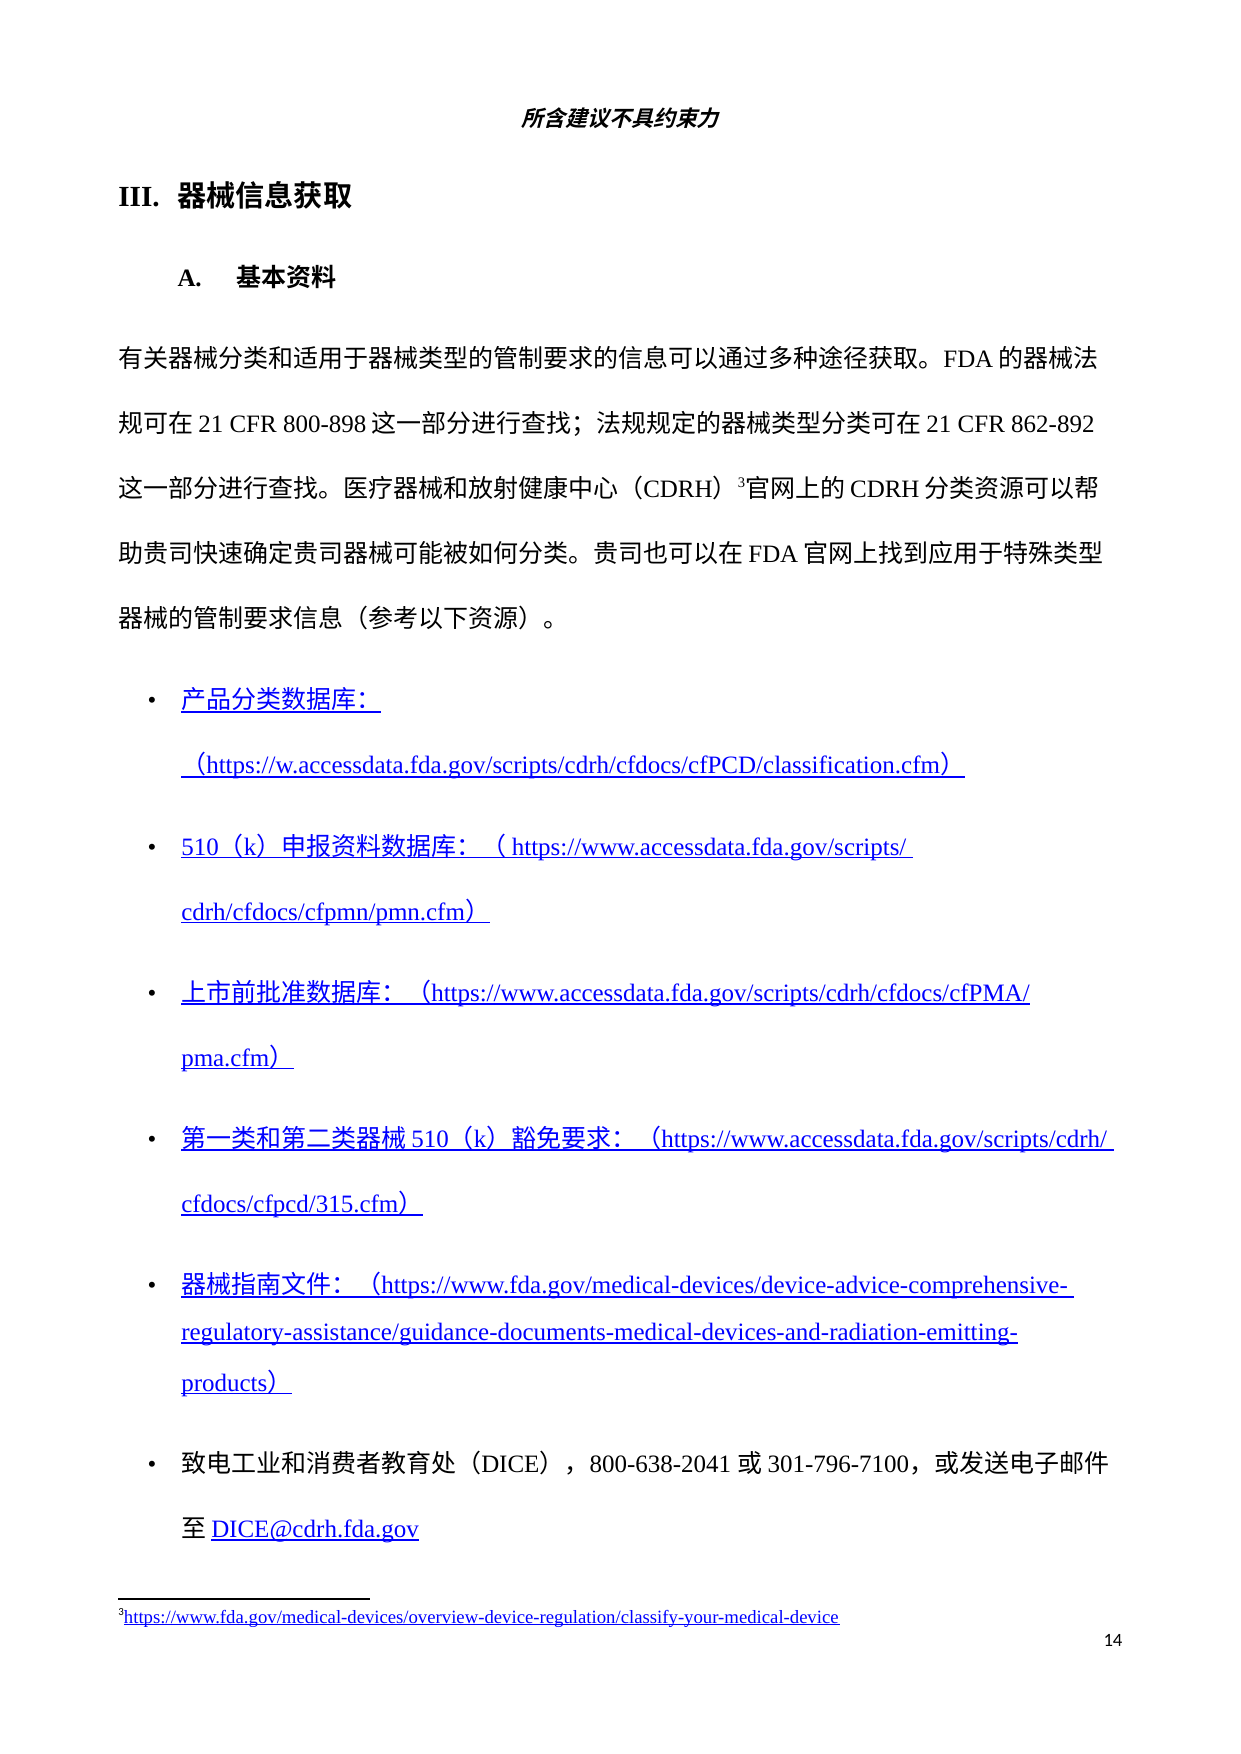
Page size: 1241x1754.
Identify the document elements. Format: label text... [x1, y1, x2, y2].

text 有关器械分类和适用于器械类型的管制要求的信息可以通过多种途径获取。FDA的器械法规可在21 CFR 800-898这一部分进行查找；法规规定的器械类型分类可在21 CFR 862-892这一部分进行查找。医疗器械和放射健康中心（CDRH）官网上的CDRH分类资源可以帮助贵司快速确定贵司器械可能被如何分类。贵司也可以在FDA官网上找到应用于特殊类型器械的管制要求信息（参考以下资源）。 [118, 324, 1122, 649]
text • 510（k）申报资料数据库：（ https://www.accessdata.fda.gov/scripts/ cdrh/cfdocs/cfpmn/pmn.cfm） [147, 812, 1122, 942]
text • 上市前批准数据库：（https://www.accessdata.fda.gov/scripts/cdrh/cfdocs/cfPMA/pma.cfm） [147, 958, 1122, 1088]
text • 第一类和第二类器械510（k）豁免要求：（https://www.accessdata.fda.gov/scripts/cdrh/ cfdocs/cfpcd/315.cfm） [147, 1104, 1122, 1234]
text • 致电工业和消费者教育处（DICE），800-638-2041 或301-796-7100，或发送电子邮件至DICE@cdrh.fda.gov [147, 1429, 1122, 1559]
text • 器械指南文件：（https://www.fda.gov/medical-devices/device-advice-comprehensive- regulatory-assistance/guidance-documents-medical-devices-and-radiation-emitting-products） [147, 1250, 1122, 1413]
text • 产品分类数据库：（https://w.accessdata.fda.gov/scripts/cdrh/cfdocs/cfPCD/classification.cfm） [147, 665, 1122, 795]
text III. 器械信息获取 [118, 162, 1122, 227]
text A. 基本资料 [177, 243, 1122, 308]
